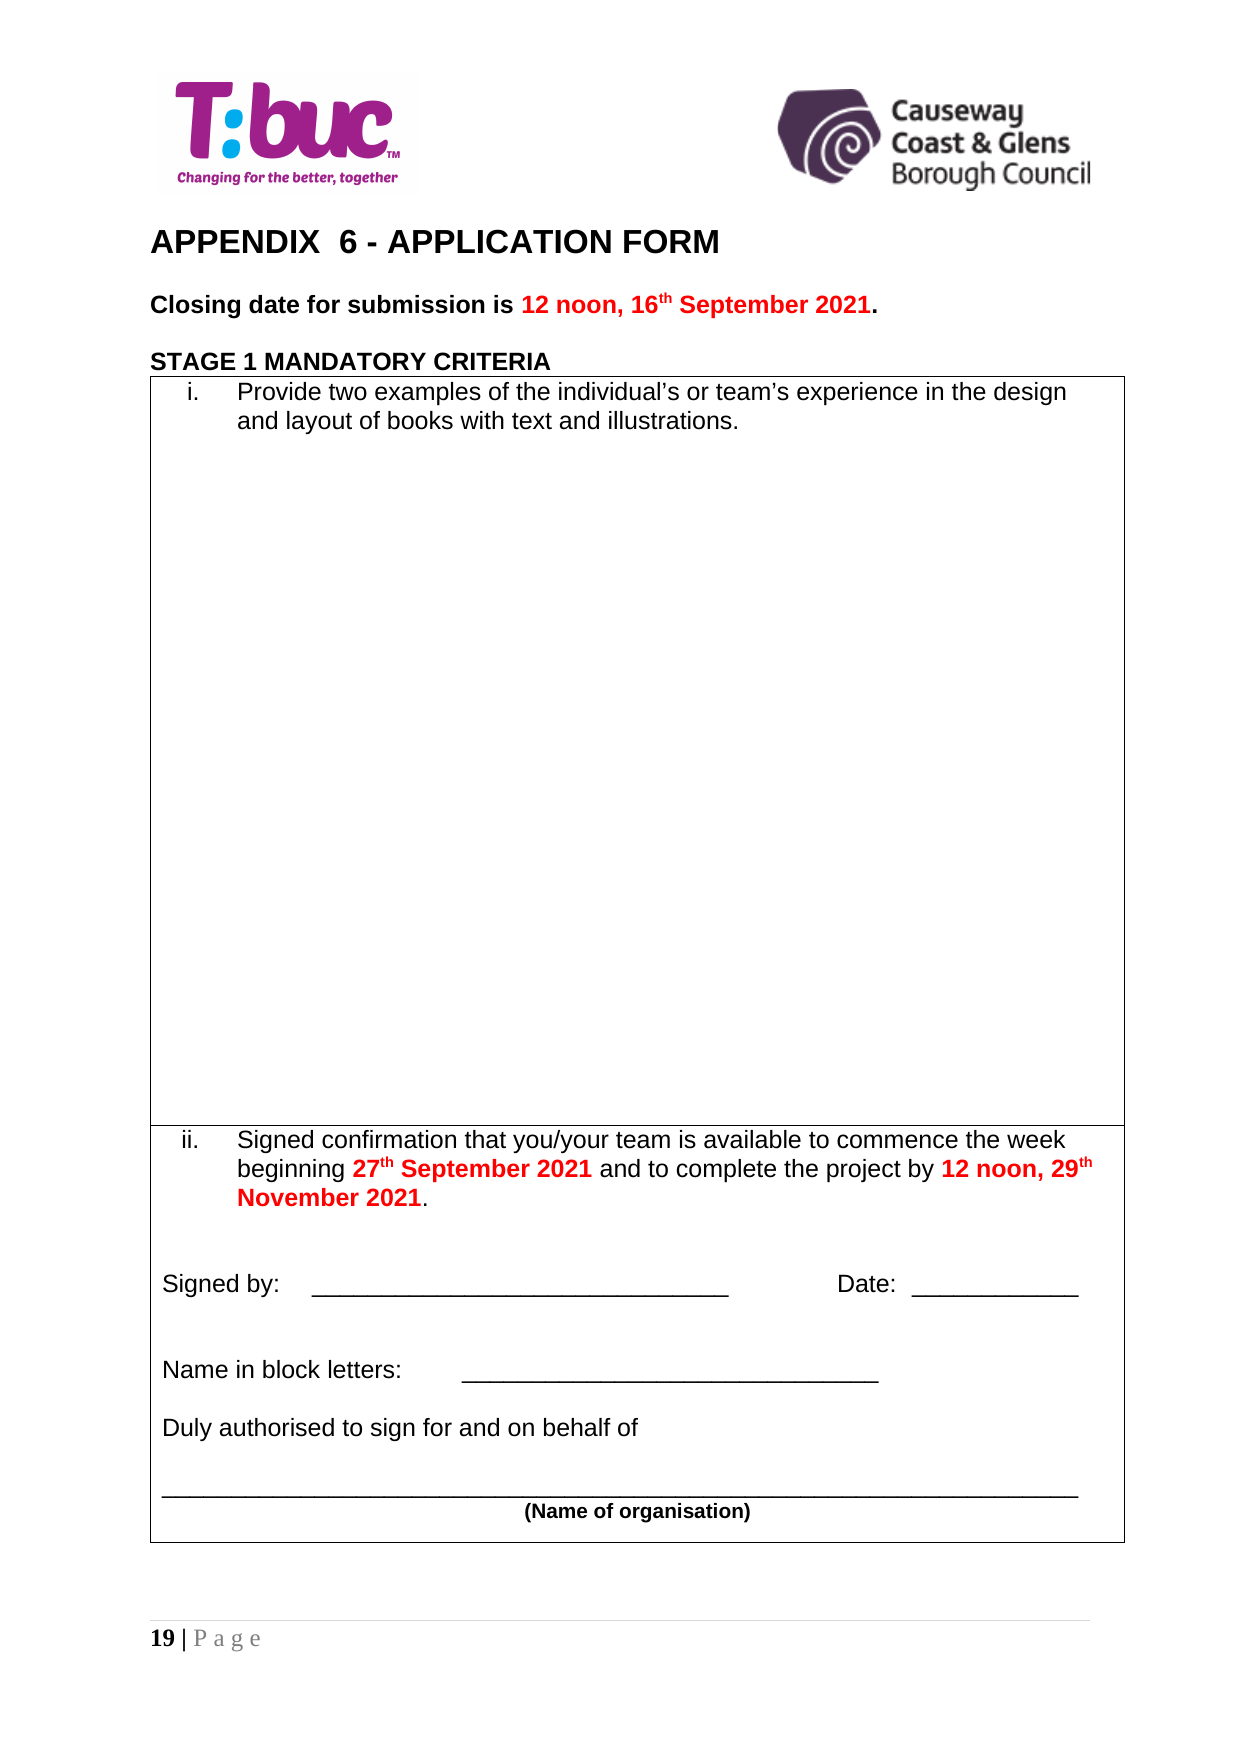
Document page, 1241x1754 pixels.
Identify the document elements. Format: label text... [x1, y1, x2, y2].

picture [156, 73, 419, 194]
table_cell Signed confirmation that you/your team is available to commence the week beginning 27th September 2021 and to complete the project by 12 noon, 29th November 2021. Signed by: ______________________________ Date: ____________ Name in block letters: ______________________________ Duly authorised to sign for and on behalf of __________________________________________________________________ (Name of organisation) [151, 1126, 1124, 1542]
text Closing date for submission is 12 noon, 16th September 2021. [150, 290, 1090, 318]
table_header Provide two examples of the individual’s or team’s experience in the design and layout of books with text and illustrations. [151, 377, 1124, 1124]
picture [777, 89, 1091, 191]
text STAGE 1 MANDATORY CRITERIA [150, 347, 1090, 376]
text APPENDIX 6 - APPLICATION FORM [150, 222, 1090, 261]
